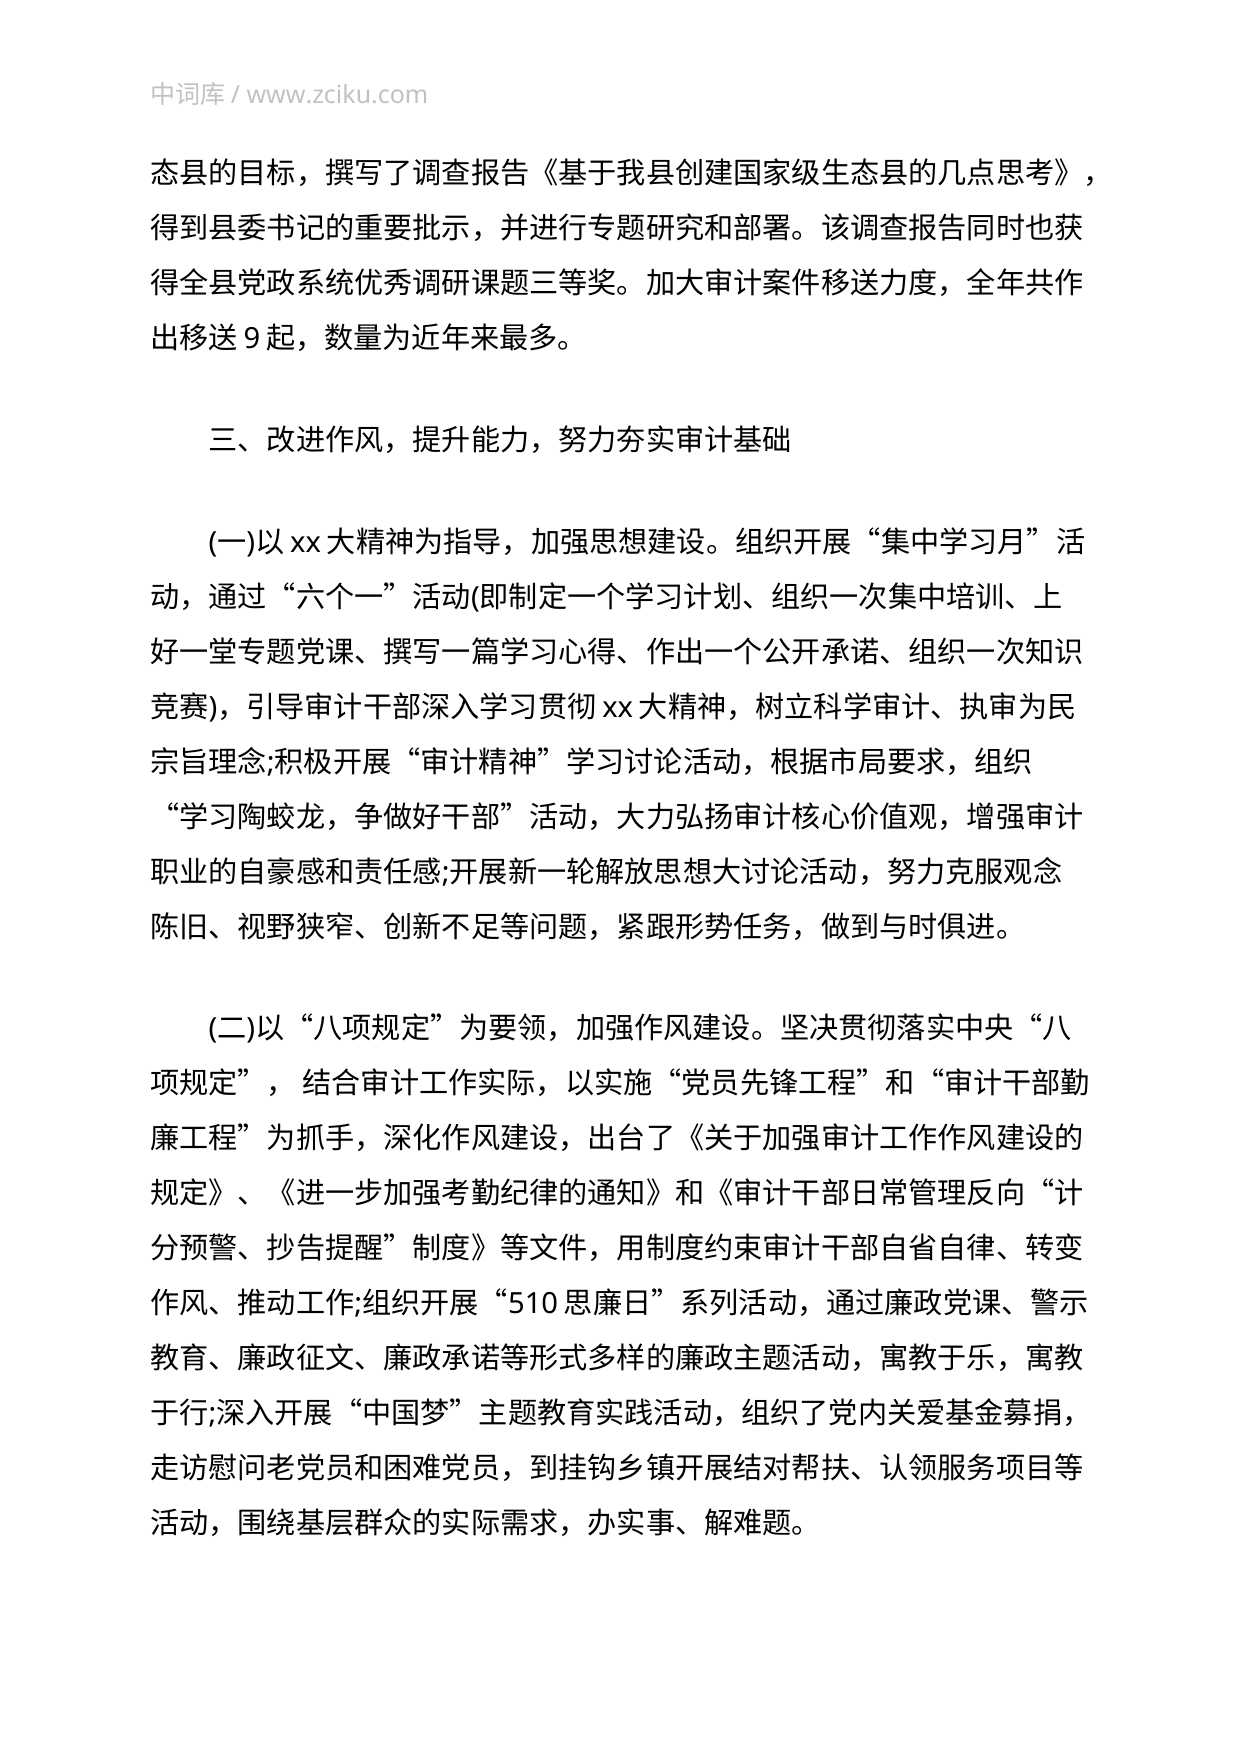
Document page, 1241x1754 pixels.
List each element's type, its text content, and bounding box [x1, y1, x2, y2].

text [150, 150, 1090, 357]
text 三、改进作风，提升能力，努力夯实审计基础 [150, 417, 1090, 459]
text (一)以xx大精神为指导，加强思想建设。组织开展“集中学习月”活动，通过“六个一”活动(即制定一个学习计划、组织一次集中培训、上好一堂专题党课、撰写一篇学习心得、作出一个公开承诺、组织一次知识竞赛)，引导审计干部深入学习贯彻xx大精神，树立科学审计、执审为民宗旨理念;积极开展“审计精神”学习讨论活动，根据市局要求，组织“学习陶蛟龙，争做好干部”活动，大力弘扬审计核心价值观，增强审计职业的自豪感和责任感;开展新一轮解放思想大讨论活动，努力克服观念陈旧、视野狭窄、创新不足等问题，紧跟形势任务，做到与时俱进。 [150, 518, 1090, 946]
text (二)以“八项规定”为要领，加强作风建设。坚决贯彻落实中央“八项规定”， 结合审计工作实际，以实施“党员先锋工程”和“审计干部勤廉工程”为抓手，深化作风建设，出台了《关于加强审计工作作风建设的规定》、《进一步加强考勤纪律的通知》和《审计干部日常管理反向“计分预警、抄告提醒”制度》等文件，用制度约束审计干部自省自律、转变作风、推动工作;组织开展“510思廉日”系列活动，通过廉政党课、警示教育、廉政征文、廉政承诺等形式多样的廉政主题活动，寓教于乐，寓教于行;深入开展“中国梦”主题教育实践活动，组织了党内关爱基金募捐，走访慰问老党员和困难党员，到挂钩乡镇开展结对帮扶、认领服务项目等活动，围绕基层群众的实际需求，办实事、解难题。 [150, 1005, 1090, 1542]
